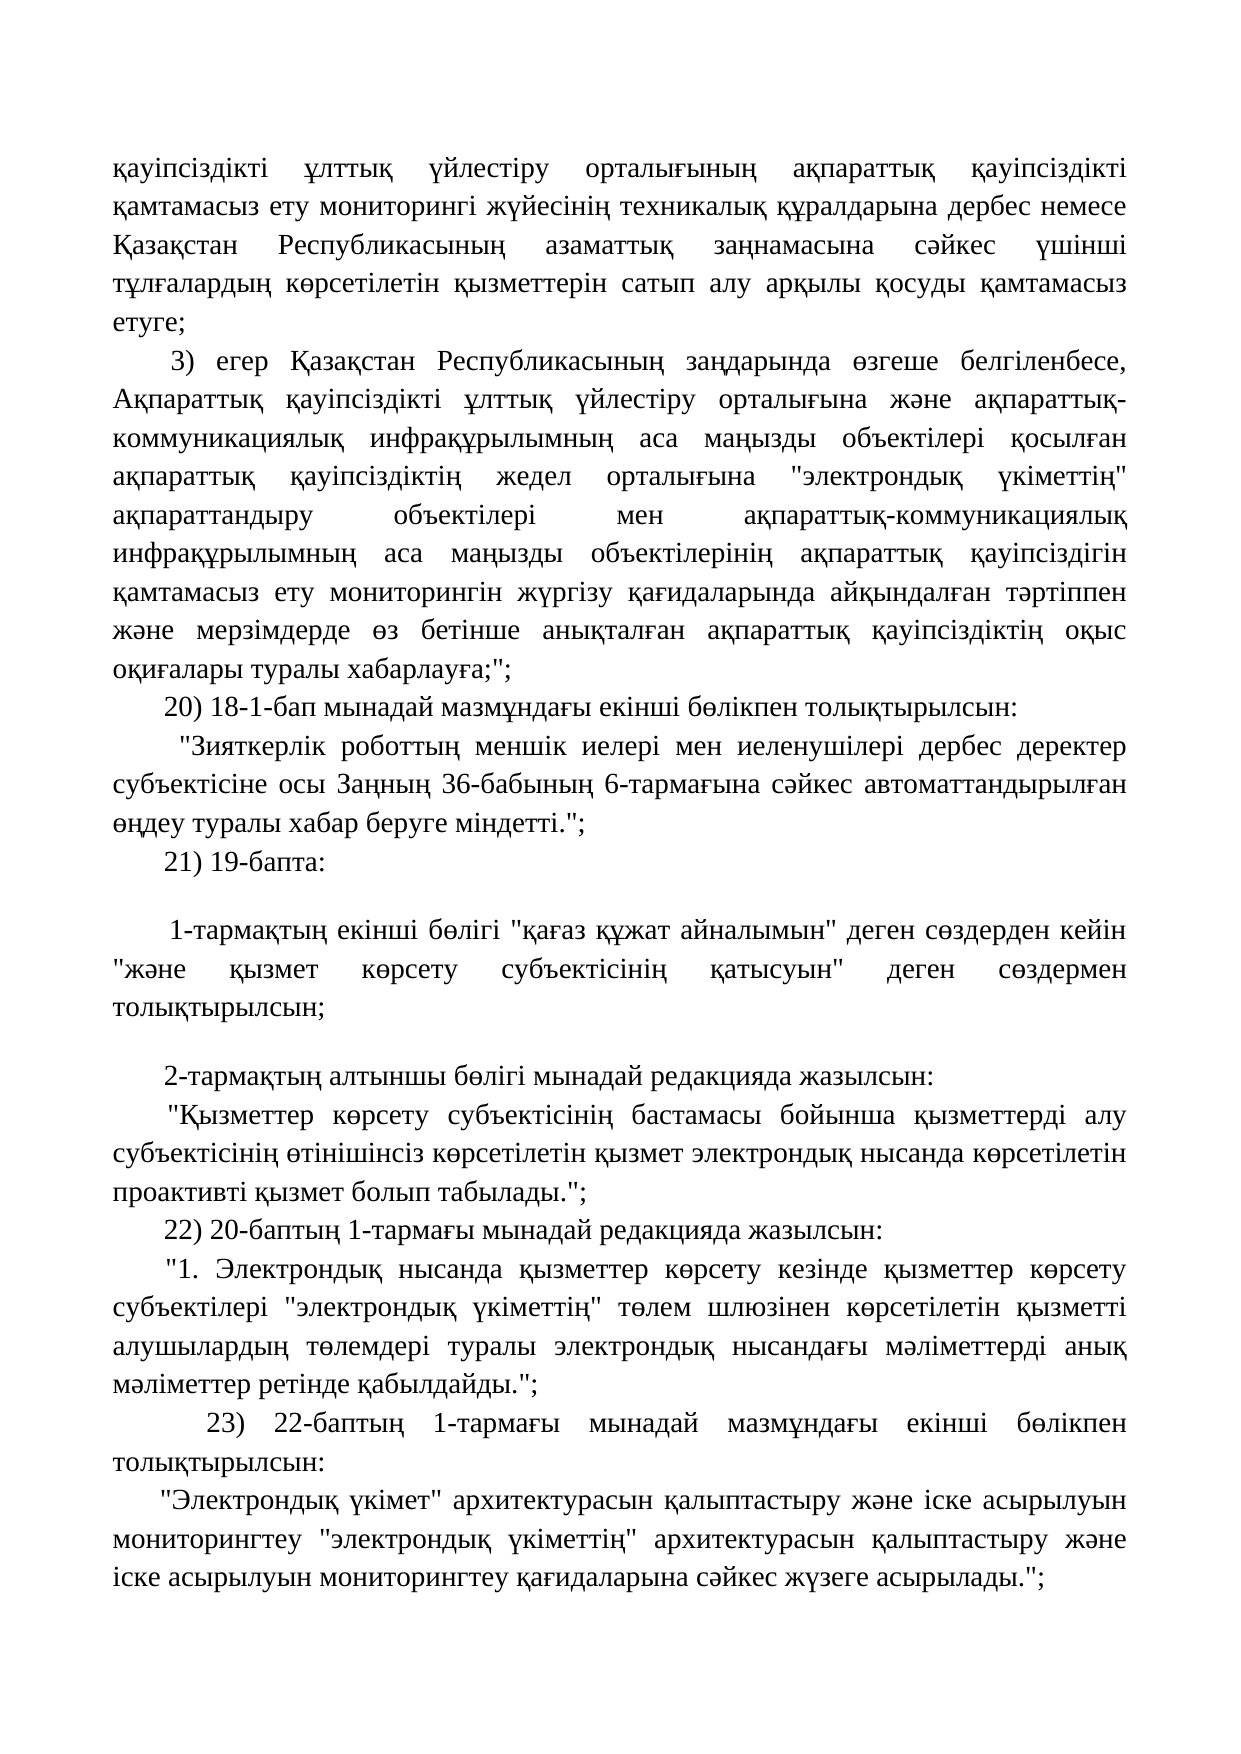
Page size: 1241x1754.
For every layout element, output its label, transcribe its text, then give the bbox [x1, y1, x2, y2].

text 23) 22-баптың 1-тармағы мынадай мазмұндағы екінші бөлікпен толықтырылсын: [112, 1405, 1128, 1477]
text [112, 150, 1128, 338]
text 22) 20-баптың 1-тармағы мынадай редакцияда жазылсын: [112, 1212, 1128, 1246]
text 1-тармақтың екінші бөлігі "қағаз құжат айналымын" деген сөздерден кейін "және қызмет көрсету субъектісінің қатысуын" деген сөздермен толықтырылсын; [112, 912, 1128, 1023]
text 2-тармақтың алтыншы бөлігі мынадай редакцияда жазылсын: [112, 1058, 1128, 1092]
text 21) 19-бапта: [112, 844, 1128, 877]
text "Зияткерлік роботтың меншік иелері мен иеленушілері дербес деректер субъектісіне осы Заңның 36-бабының 6-тармағына сәйкес автоматтандырылған өңдеу туралы хабар беруге міндетті."; [112, 728, 1128, 839]
text "1. Электрондық нысанда қызметтер көрсету кезінде қызметтер көрсету субъектілері "электрондық үкіметтің" төлем шлюзінен көрсетілетін қызметті алушылардың төлемдері туралы электрондық нысандағы мәліметтерді анық мәліметтер ретінде қабылдайды."; [112, 1251, 1128, 1400]
text "Қызметтер көрсету субъектісінің бастамасы бойынша қызметтерді алу субъектісінің өтінішінсіз көрсетілетін қызмет электрондық нысанда көрсетілетін проактивті қызмет болып табылады."; [112, 1097, 1128, 1207]
text 3) егер Қазақстан Республикасының заңдарында өзгеше белгіленбесе, Ақпараттық қауіпсіздікті ұлттық үйлестіру орталығына және ақпараттық-коммуникациялық инфрақұрылымның аса маңызды объектілері қосылған ақпараттық қауіпсіздіктің жедел орталығына "электрондық үкіметтің" ақпараттандыру объектілері мен ақпараттық-коммуникациялық инфрақұрылымның аса маңызды объектілерінің ақпараттық қауіпсіздігін қамтамасыз ету мониторингін жүргізу қағидаларында айқындалған тәртіппен және мерзімдерде өз бетінше анықталған ақпараттық қауіпсіздіктің оқыс оқиғалары туралы хабарлауға;"; [112, 343, 1128, 684]
text "Электрондық үкімет" архитектурасын қалыптастыру және іске асырылуын мониторингтеу "электрондық үкіметтің" архитектурасын қалыптастыру және іске асырылуын мониторингтеу қағидаларына сәйкес жүзеге асырылады."; [112, 1482, 1128, 1593]
text 20) 18-1-бап мынадай мазмұндағы екінші бөлікпен толықтырылсын: [112, 689, 1128, 723]
